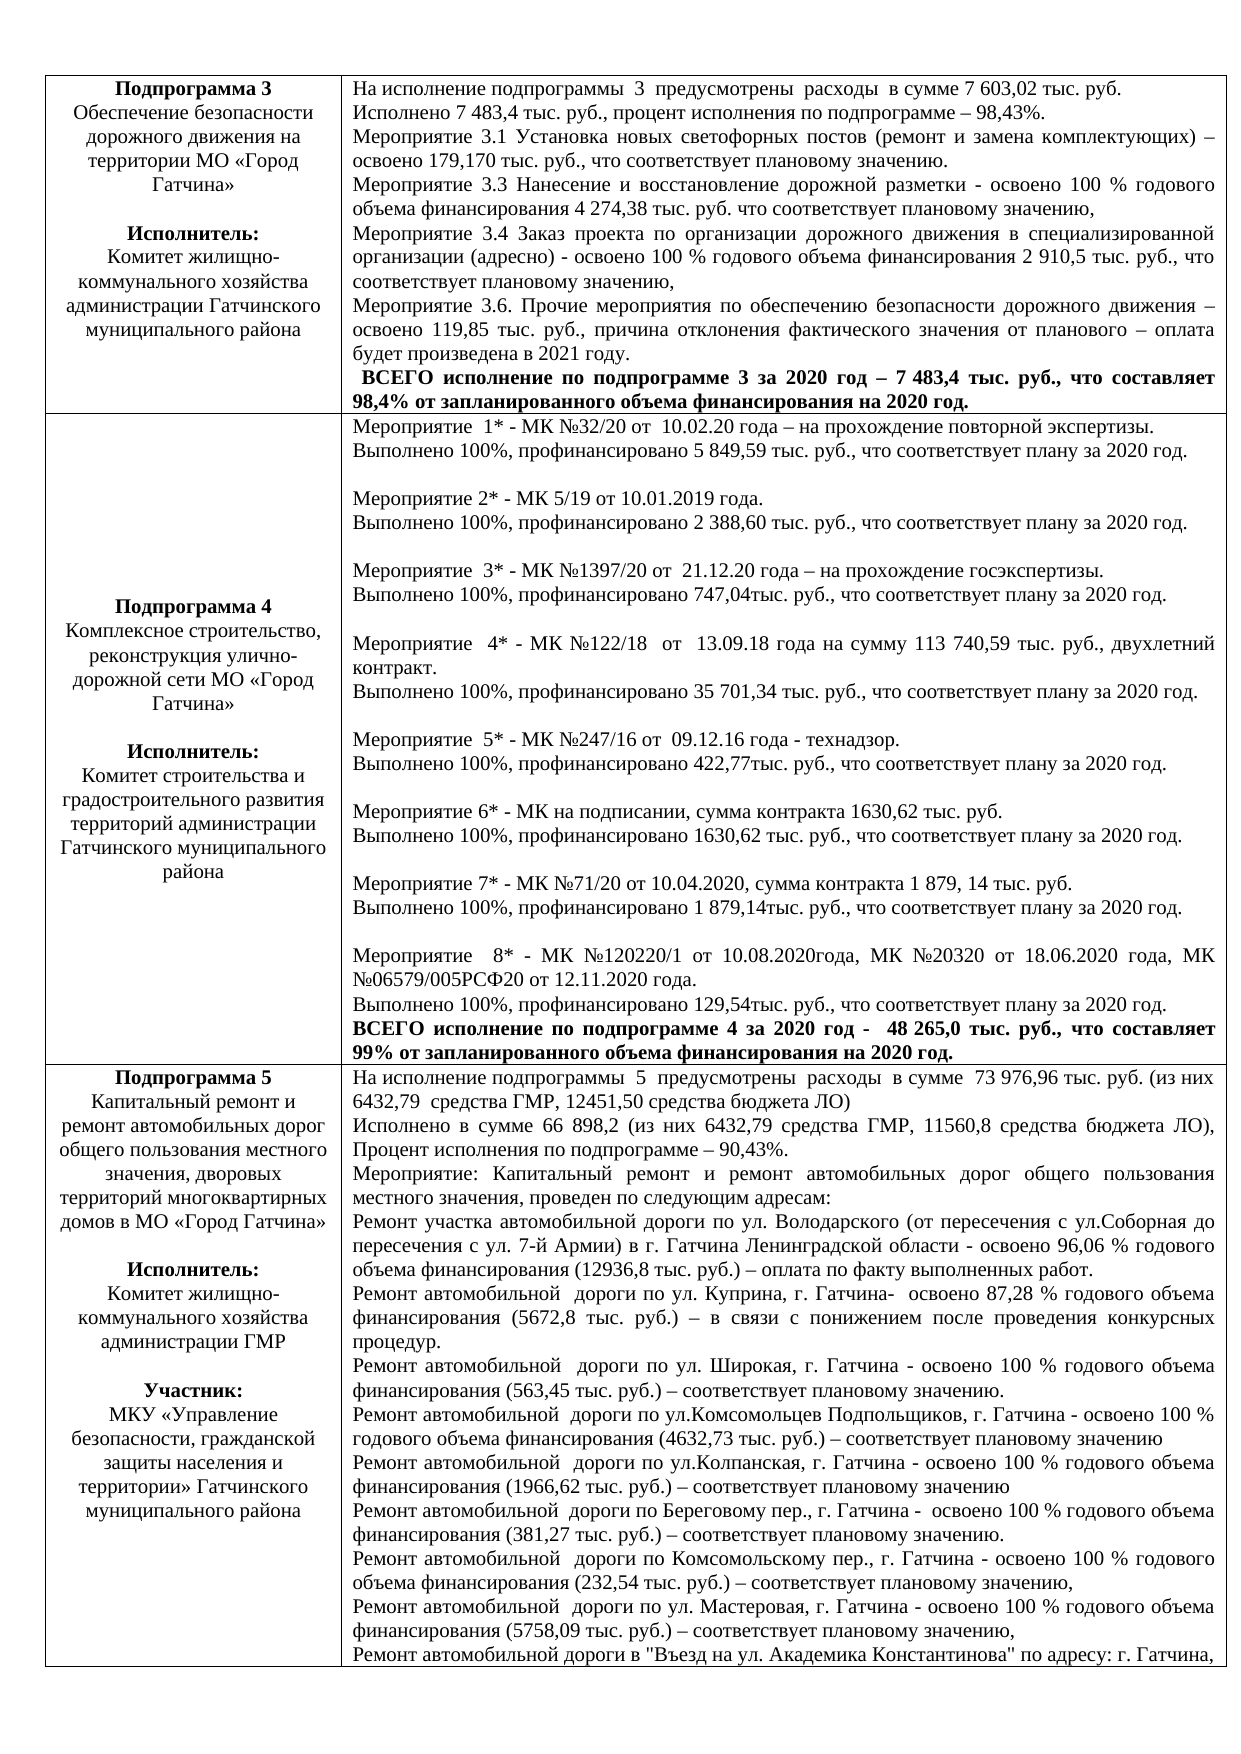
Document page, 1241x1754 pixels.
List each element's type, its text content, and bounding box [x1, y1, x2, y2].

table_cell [342, 1065, 1226, 1666]
table_cell На исполнение подпрограммы 3 предусмотрены расходы в сумме 7 603,02 тыс. руб. Исполнено 7 483,4 тыс. руб., процент исполнения по подпрограмме – 98,43%. Мероприятие 3.1 Установка новых светофорных постов (ремонт и замена комплектующих) – освоено 179,170 тыс. руб., что соответствует плановому значению. Мероприятие 3.3 Нанесение и восстановление дорожной разметки - освоено 100 % годового объема финансирования 4 274,38 тыс. руб. что соответствует плановому значению, Мероприятие 3.4 Заказ проекта по организации дорожного движения в специализированной организации (адресно) - освоено 100 % годового объема финансирования 2 910,5 тыс. руб., что соответствует плановому значению, Мероприятие 3.6. Прочие мероприятия по обеспечению безопасности дорожного движения – освоено 119,85 тыс. руб., причина отклонения фактического значения от планового – оплата будет произведена в 2021 году. ВСЕГО исполнение по подпрограмме 3 за 2020 год – 7 483,4 тыс. руб., что составляет 98,4% от запланированного объема финансирования на 2020 год. [342, 76, 1226, 413]
table_cell Подпрограмма 4 Комплексное строительство, реконструкция улично-дорожной сети МО «Город Гатчина» Исполнитель: Комитет строительства и градостроительного развития территорий администрации Гатчинского муниципального района [46, 414, 341, 1064]
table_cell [46, 1065, 341, 1666]
table_cell Подпрограмма 3 Обеспечение безопасности дорожного движения на территории МО «Город Гатчина» Исполнитель: Комитет жилищно-коммунального хозяйства администрации Гатчинского муниципального района [46, 76, 341, 413]
table_cell Мероприятие 1* - МК №32/20 от 10.02.20 года – на прохождение повторной экспертизы. Выполнено 100%, профинансировано 5 849,59 тыс. руб., что соответствует плану за 2020 год. Мероприятие 2* - МК 5/19 от 10.01.2019 года. Выполнено 100%, профинансировано 2 388,60 тыс. руб., что соответствует плану за 2020 год. Мероприятие 3* - МК №1397/20 от 21.12.20 года – на прохождение госэкспертизы. Выполнено 100%, профинансировано 747,04тыс. руб., что соответствует плану за 2020 год. Мероприятие 4* - МК №122/18 от 13.09.18 года на сумму 113 740,59 тыс. руб., двухлетний контракт. Выполнено 100%, профинансировано 35 701,34 тыс. руб., что соответствует плану за 2020 год. Мероприятие 5* - МК №247/16 от 09.12.16 года - технадзор. Выполнено 100%, профинансировано 422,77тыс. руб., что соответствует плану за 2020 год. Мероприятие 6* - МК на подписании, сумма контракта 1630,62 тыс. руб. Выполнено 100%, профинансировано 1630,62 тыс. руб., что соответствует плану за 2020 год. Мероприятие 7* - МК №71/20 от 10.04.2020, сумма контракта 1 879, 14 тыс. руб. Выполнено 100%, профинансировано 1 879,14тыс. руб., что соответствует плану за 2020 год. Мероприятие 8* - МК №120220/1 от 10.08.2020года, МК №20320 от 18.06.2020 года, МК №06579/005РСФ20 от 12.11.2020 года. Выполнено 100%, профинансировано 129,54тыс. руб., что соответствует плану за 2020 год. ВСЕГО исполнение по подпрограмме 4 за 2020 год - 48 265,0 тыс. руб., что составляет 99% от запланированного объема финансирования на 2020 год. [342, 414, 1226, 1064]
